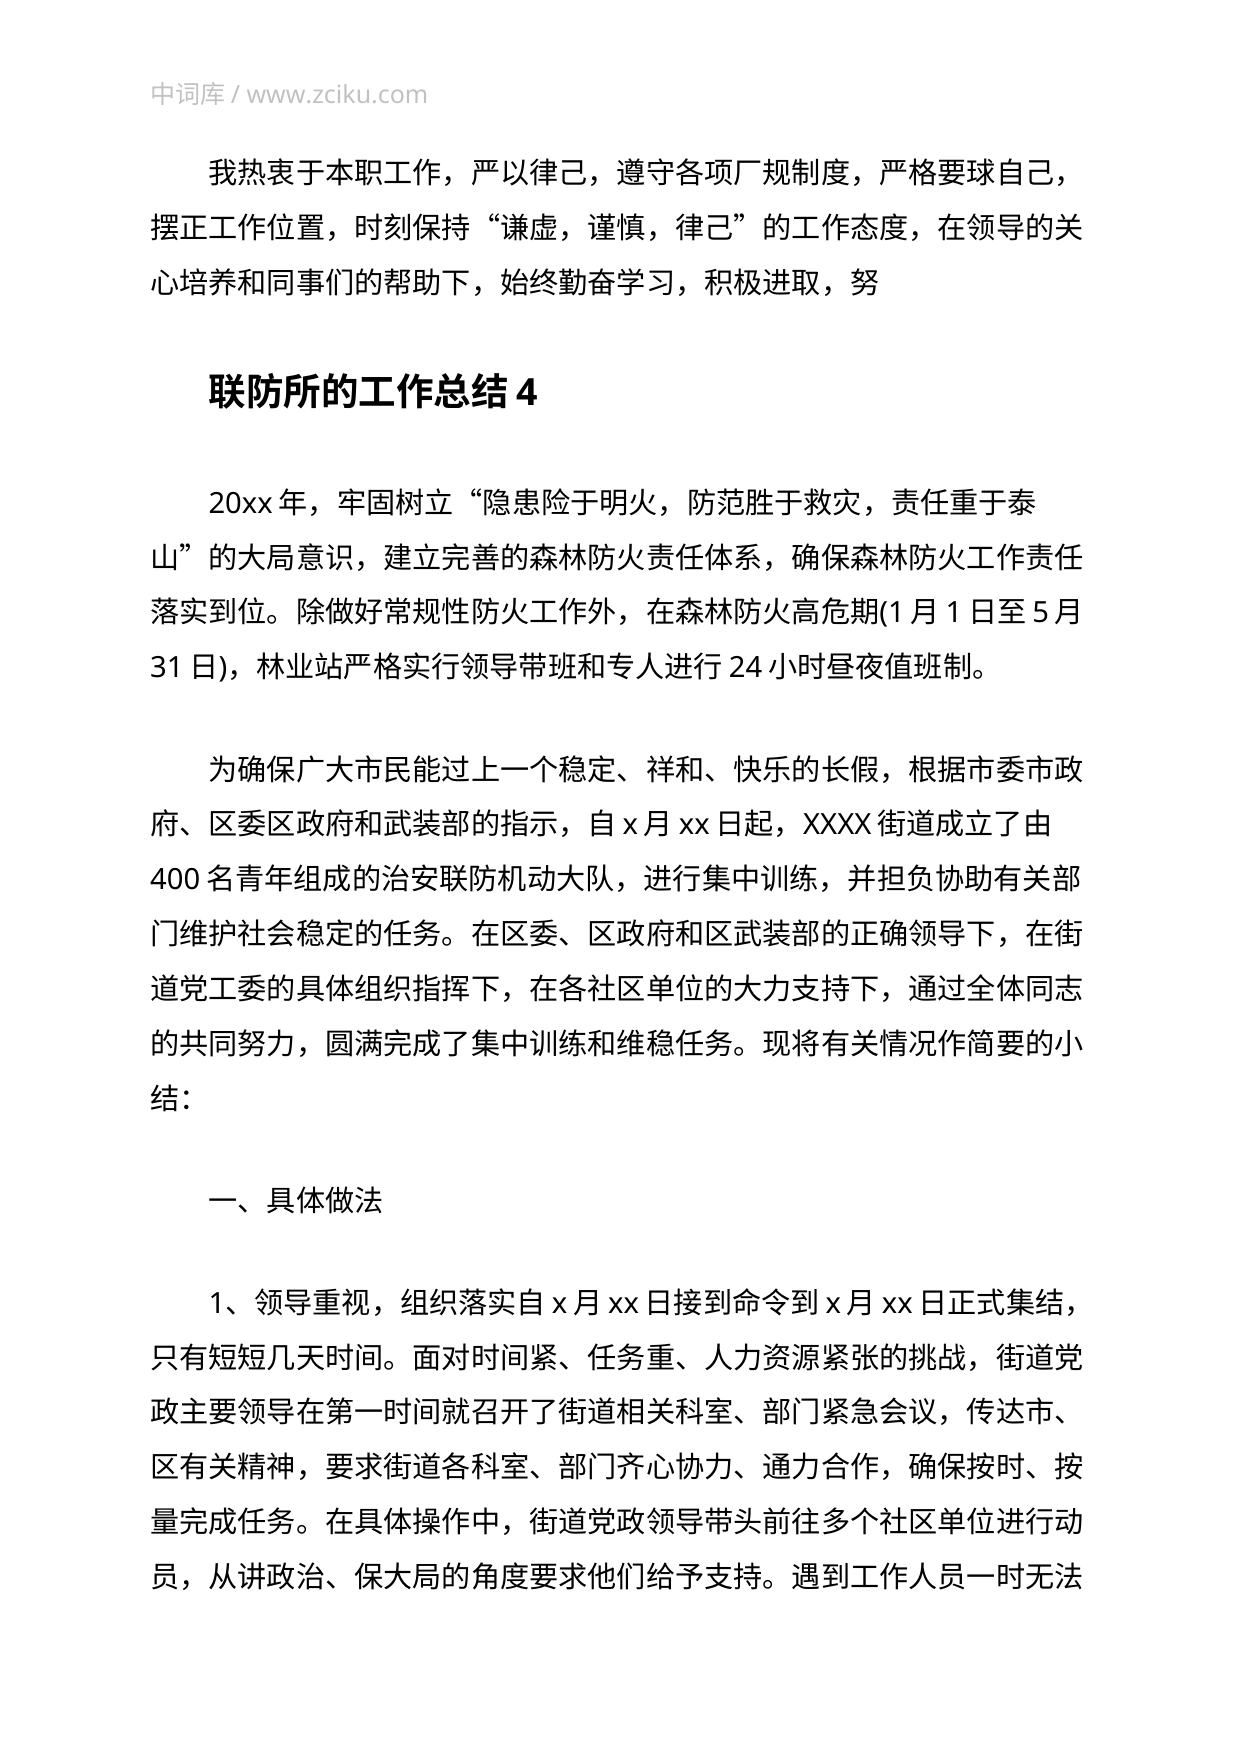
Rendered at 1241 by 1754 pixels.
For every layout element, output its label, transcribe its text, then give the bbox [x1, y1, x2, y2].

text 20xx年，牢固树立“隐患险于明火，防范胜于救灾，责任重于泰山”的大局意识，建立完善的森林防火责任体系，确保森林防火工作责任落实到位。除做好常规性防火工作外，在森林防火高危期(1月1日至5月31日)，林业站严格实行领导带班和专人进行24小时昼夜值班制。 [150, 479, 1090, 686]
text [150, 1279, 1090, 1596]
text 为确保广大市民能过上一个稳定、祥和、快乐的长假，根据市委市政府、区委区政府和武装部的指示，自x月xx日起，XXXX街道成立了由400名青年组成的治安联防机动大队，进行集中训练，并担负协助有关部门维护社会稳定的任务。在区委、区政府和区武装部的正确领导下，在街道党工委的具体组织指挥下，在各社区单位的大力支持下，通过全体同志的共同努力，圆满完成了集中训练和维稳任务。现将有关情况作简要的小结： [150, 746, 1090, 1118]
text 我热衷于本职工作，严以律己，遵守各项厂规制度，严格要球自己，摆正工作位置，时刻保持“谦虚，谨慎，律己”的工作态度，在领导的关心培养和同事们的帮助下，始终勤奋学习，积极进取，努 [150, 150, 1090, 302]
text 一、具体做法 [150, 1177, 1090, 1220]
text 联防所的工作总结4 [150, 362, 1090, 416]
